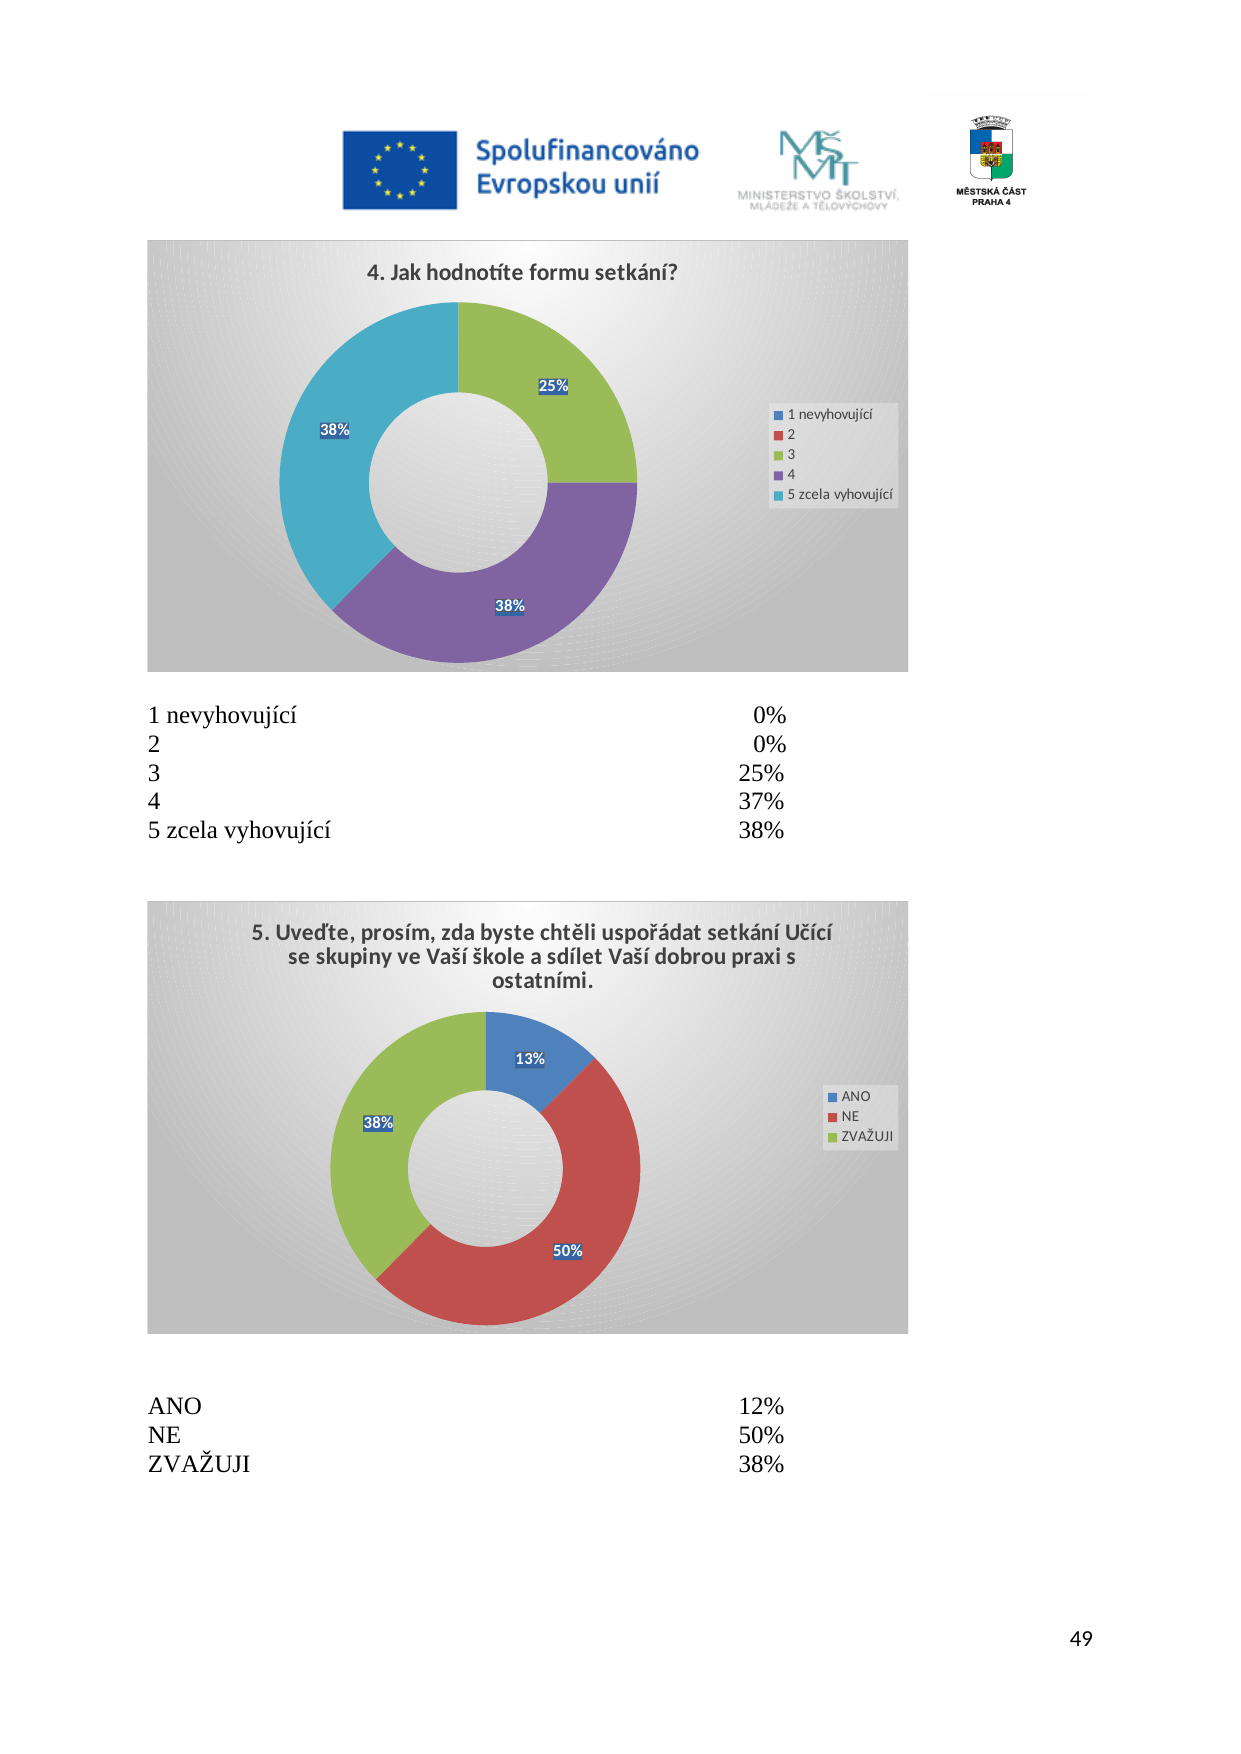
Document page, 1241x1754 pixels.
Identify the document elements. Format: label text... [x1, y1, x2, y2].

text 4 37% [148, 786, 1093, 815]
text 5 zcela vyhovující 38% [148, 815, 1093, 844]
text 2 0% [148, 729, 1093, 758]
text ZVAŽUJI 38% [148, 1449, 1093, 1478]
text 1 nevyhovující 0% [148, 700, 1093, 729]
text ANO 12% [148, 1391, 1093, 1420]
text 3 25% [148, 758, 1093, 786]
text NE 50% [148, 1420, 1093, 1449]
picture [921, 91, 1092, 247]
picture [342, 129, 899, 212]
